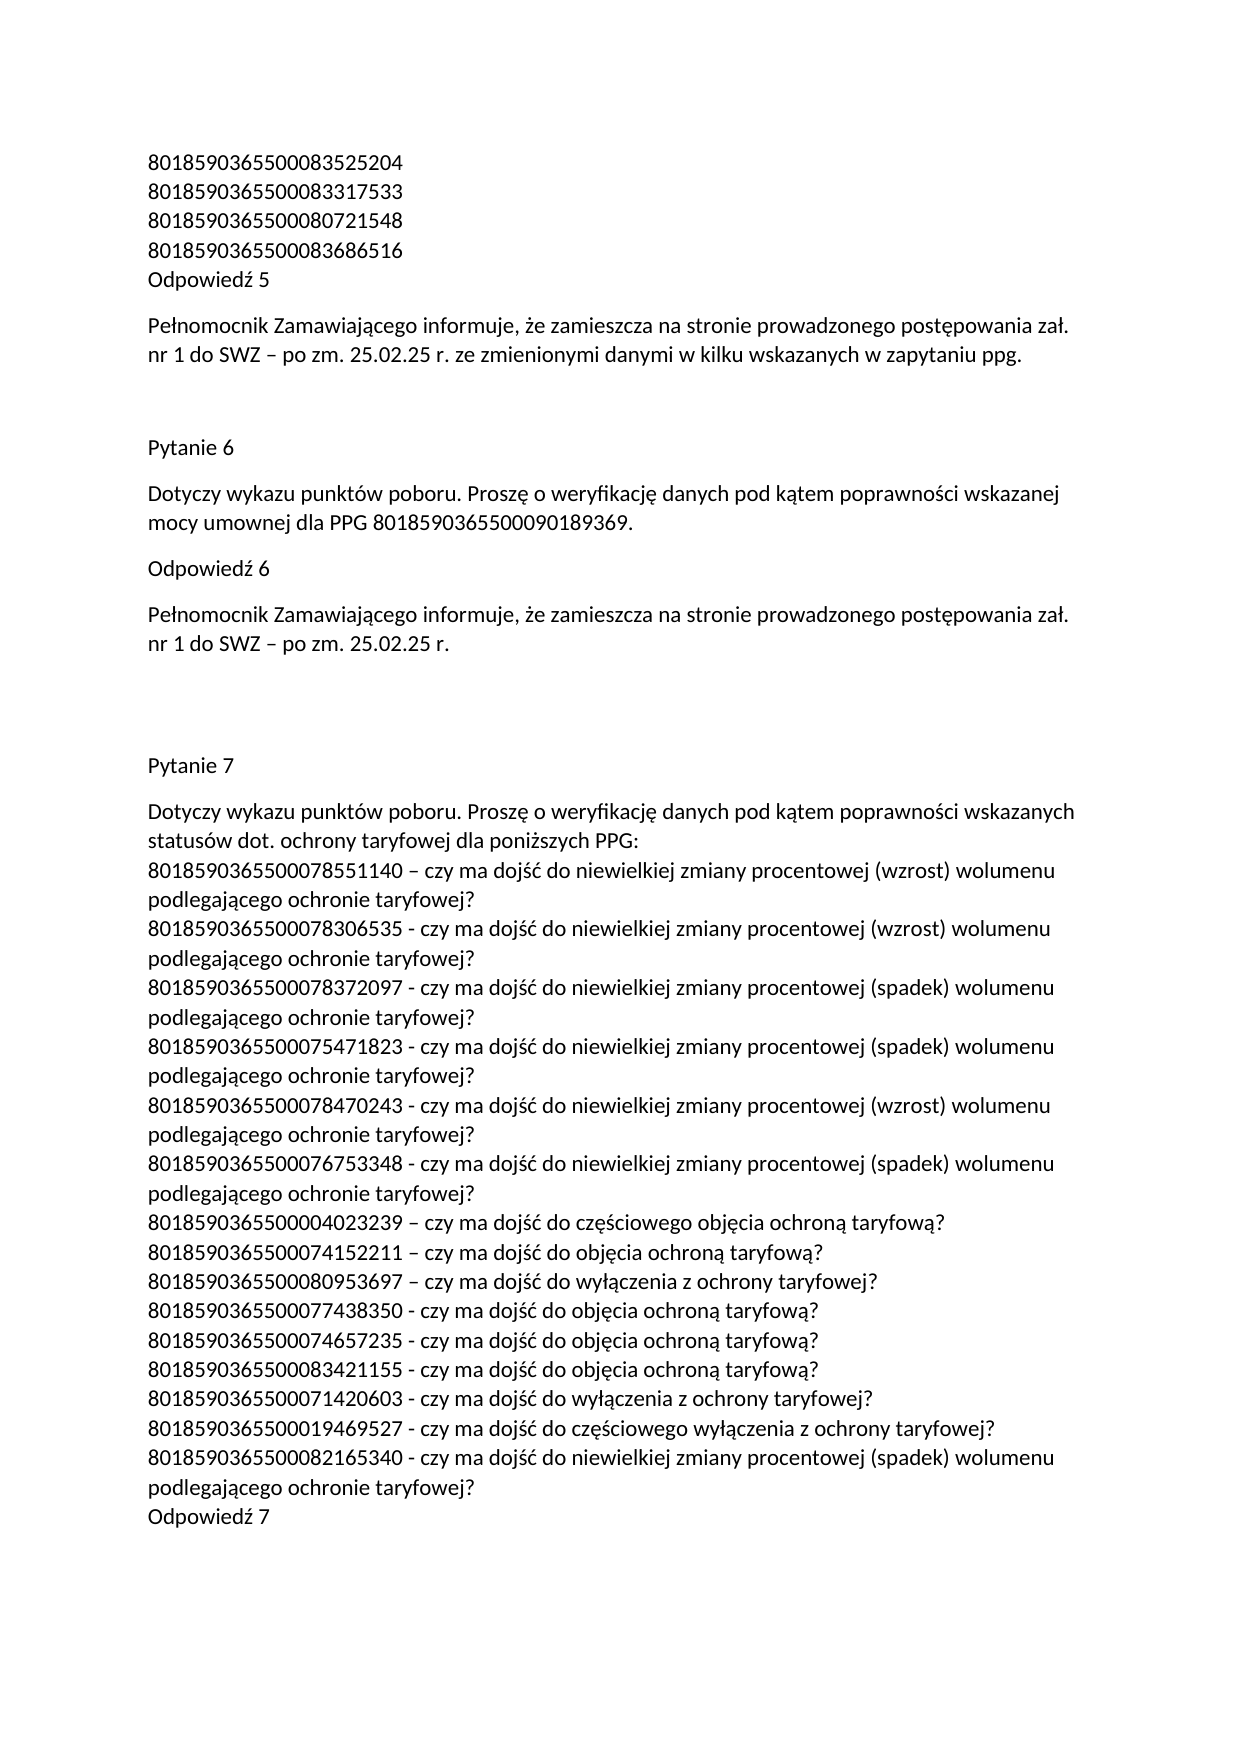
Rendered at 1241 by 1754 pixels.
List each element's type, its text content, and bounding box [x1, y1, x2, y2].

text Pełnomocnik Zamawiającego informuje, że zamieszcza na stronie prowadzonego postępowania zał. nr 1 do SWZ – po zm. 25.02.25 r. [148, 600, 1093, 657]
text Odpowiedź 6 [148, 554, 1093, 582]
text Pytanie 7 [148, 722, 1093, 779]
text Pełnomocnik Zamawiającego informuje, że zamieszcza na stronie prowadzonego postępowania zał. nr 1 do SWZ – po zm. 25.02.25 r. ze zmienionymi danymi w kilku wskazanych w zapytaniu ppg. [148, 311, 1093, 368]
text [148, 148, 1093, 293]
text Dotyczy wykazu punktów poboru. Proszę o weryfikację danych pod kątem poprawności wskazanej mocy umownej dla PPG 8018590365500090189369. [148, 479, 1093, 536]
text Dotyczy wykazu punktów poboru. Proszę o weryfikację danych pod kątem poprawności wskazanych statusów dot. ochrony taryfowej dla poniższych PPG: 8018590365500078551140 – czy ma dojść do niewielkiej zmiany procentowej (wzrost) wolumenu podlegającego ochronie taryfowej? 8018590365500078306535 - czy ma dojść do niewielkiej zmiany procentowej (wzrost) wolumenu podlegającego ochronie taryfowej? 8018590365500078372097 - czy ma dojść do niewielkiej zmiany procentowej (spadek) wolumenu podlegającego ochronie taryfowej? 8018590365500075471823 - czy ma dojść do niewielkiej zmiany procentowej (spadek) wolumenu podlegającego ochronie taryfowej? 8018590365500078470243 - czy ma dojść do niewielkiej zmiany procentowej (wzrost) wolumenu podlegającego ochronie taryfowej? 8018590365500076753348 - czy ma dojść do niewielkiej zmiany procentowej (spadek) wolumenu podlegającego ochronie taryfowej? 8018590365500004023239 – czy ma dojść do częściowego objęcia ochroną taryfową? 8018590365500074152211 – czy ma dojść do objęcia ochroną taryfową? 8018590365500080953697 – czy ma dojść do wyłączenia z ochrony taryfowej? 8018590365500077438350 - czy ma dojść do objęcia ochroną taryfową? 8018590365500074657235 - czy ma dojść do objęcia ochroną taryfową? 8018590365500083421155 - czy ma dojść do objęcia ochroną taryfową? 8018590365500071420603 - czy ma dojść do wyłączenia z ochrony taryfowej? 8018590365500019469527 - czy ma dojść do częściowego wyłączenia z ochrony taryfowej? 8018590365500082165340 - czy ma dojść do niewielkiej zmiany procentowej (spadek) wolumenu podlegającego ochronie taryfowej? Odpowiedź 7 [148, 797, 1093, 1530]
text Pytanie 6 [148, 433, 1093, 461]
